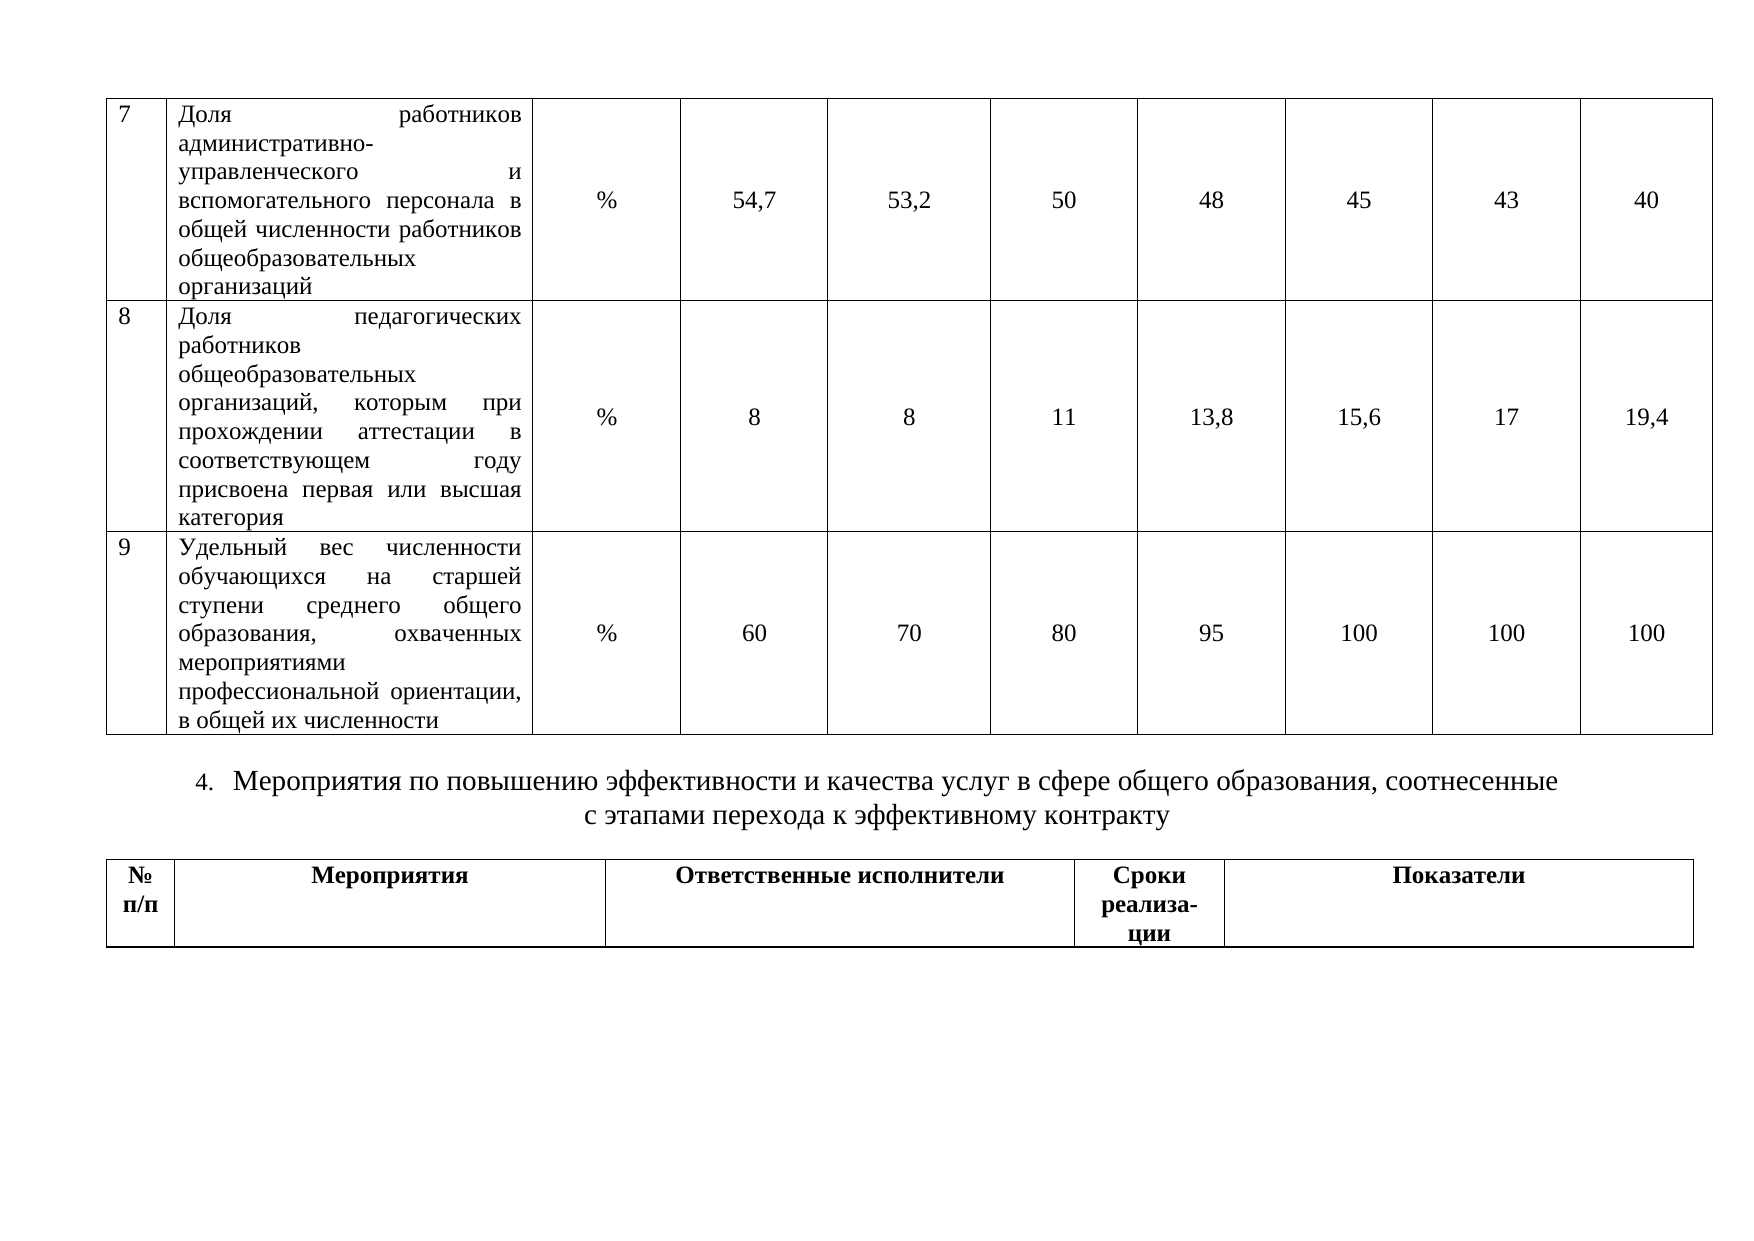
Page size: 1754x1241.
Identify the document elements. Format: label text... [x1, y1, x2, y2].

table_cell 95 [1138, 532, 1285, 733]
table_cell 53,2 [828, 99, 990, 300]
list Мероприятия по повышению эффективности и качества услуг в сфере общего образования, соотнесенные [118, 763, 1636, 797]
table_cell 54,7 [681, 99, 827, 300]
table_cell 13,8 [1138, 301, 1285, 531]
table_cell 9 [107, 532, 166, 733]
table_cell Доля работников административно-управленческого и вспомогательного персонала в общей численности работников общеобразовательных организаций [167, 99, 532, 300]
text с этапами перехода к эффективному контракту [118, 797, 1636, 830]
table_cell 7 [107, 99, 166, 300]
table_cell 19,4 [1581, 301, 1712, 531]
table_header № п/п [107, 860, 174, 946]
table_cell 8 [681, 301, 827, 531]
table_cell 11 [991, 301, 1137, 531]
table_cell 50 [991, 99, 1137, 300]
table_cell 100 [1433, 532, 1580, 733]
table_header Сроки реализа-ции [1075, 860, 1224, 946]
table_cell 17 [1433, 301, 1580, 531]
table_cell 8 [828, 301, 990, 531]
table_cell 100 [1581, 532, 1712, 733]
table_cell 43 [1433, 99, 1580, 300]
table_cell 45 [1286, 99, 1432, 300]
table_cell 48 [1138, 99, 1285, 300]
table_cell 100 [1286, 532, 1432, 733]
table_cell 80 [991, 532, 1137, 733]
table_cell Удельный вес численности обучающихся на старшей ступени среднего общего образования, охваченных мероприятиями профессиональной ориентации, в общей их численности [167, 532, 532, 733]
table_header Показатели [1225, 860, 1693, 946]
table_cell % [533, 301, 680, 531]
table_cell % [533, 532, 680, 733]
table_header Мероприятия [175, 860, 605, 946]
table_cell 15,6 [1286, 301, 1432, 531]
table_cell 70 [828, 532, 990, 733]
table_cell 60 [681, 532, 827, 733]
table_cell 40 [1581, 99, 1712, 300]
table_header Ответственные исполнители [606, 860, 1074, 946]
table_cell % [533, 99, 680, 300]
table_cell 8 [107, 301, 166, 531]
table_cell Доля педагогических работников общеобразовательных организаций, которым при прохождении аттестации в соответствующем году присвоена первая или высшая категория [167, 301, 532, 531]
